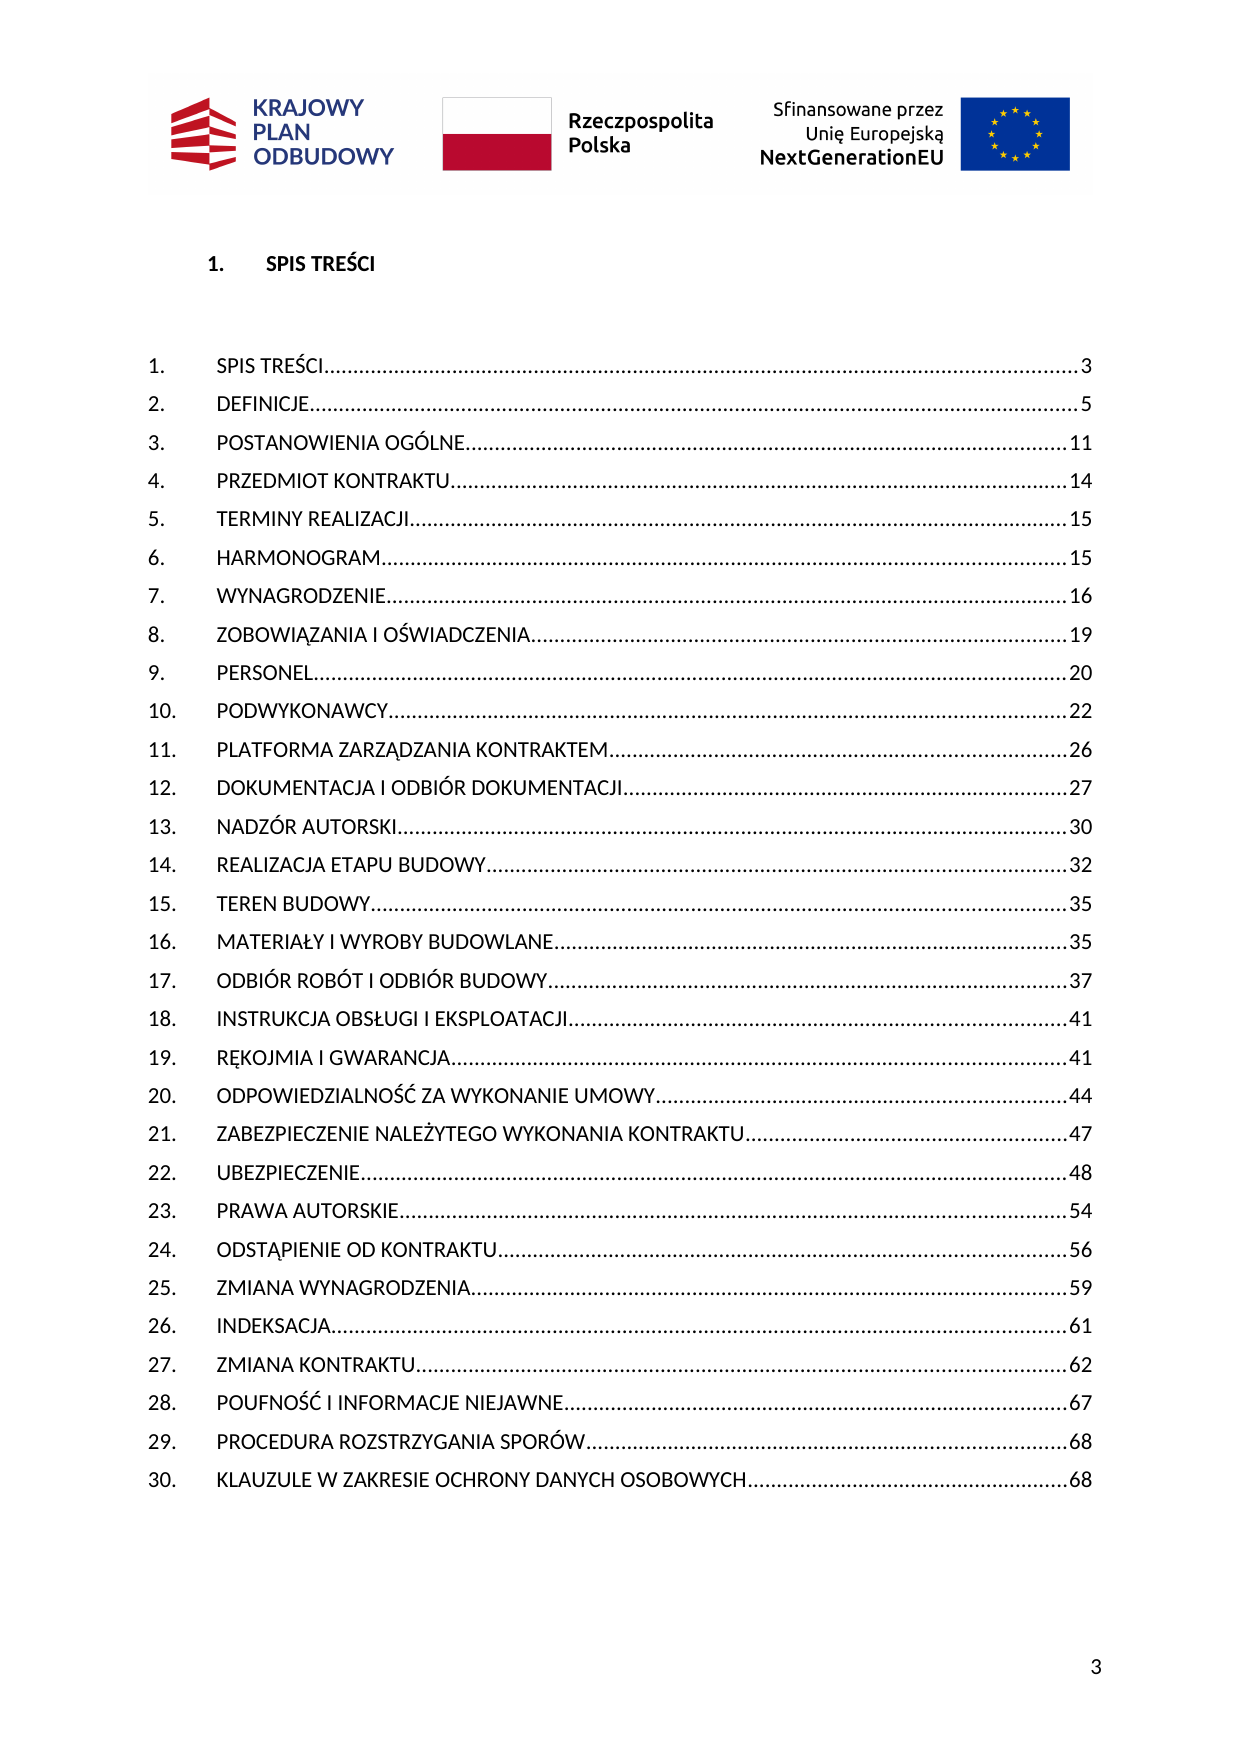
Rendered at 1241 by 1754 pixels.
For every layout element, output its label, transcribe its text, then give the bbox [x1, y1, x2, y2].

subtitle SPIS TREŚCI [207, 249, 1092, 277]
picture [147, 73, 1094, 195]
